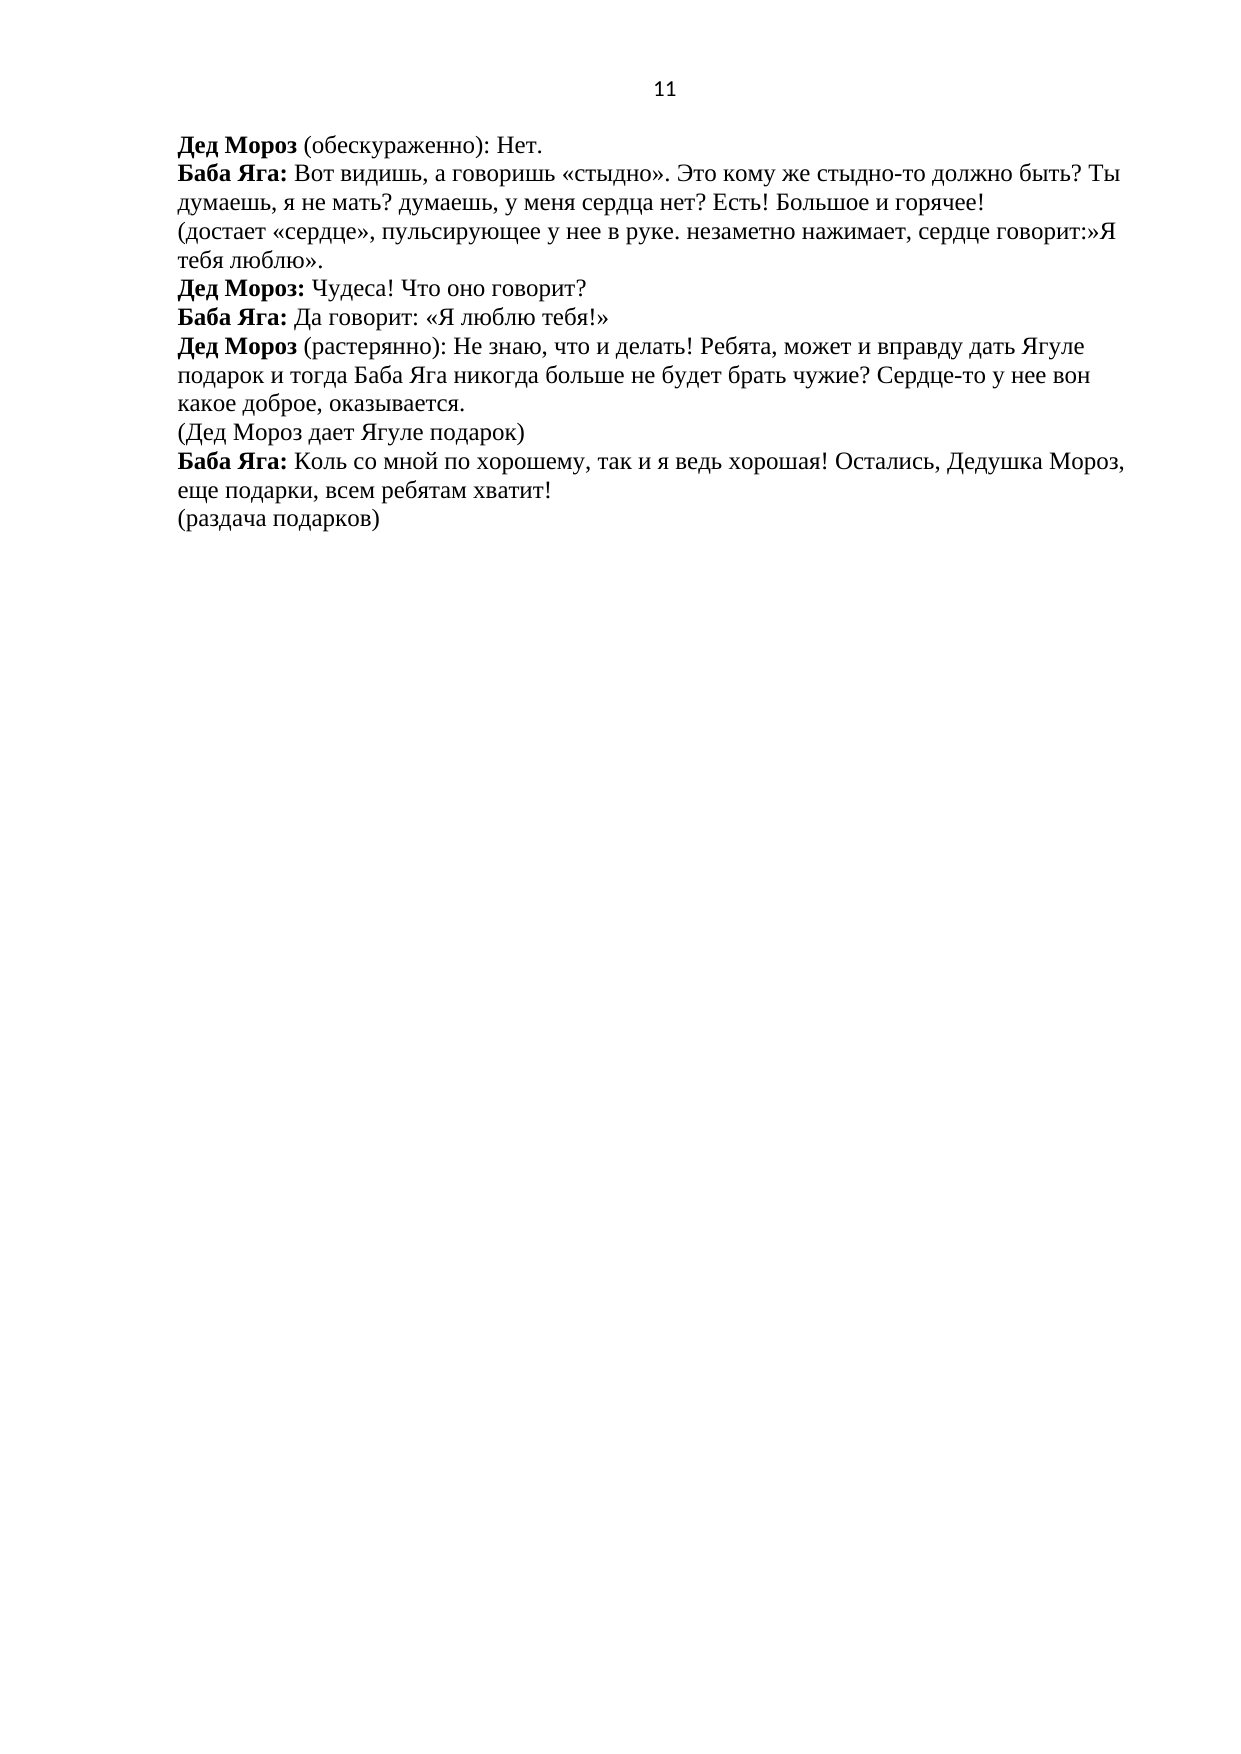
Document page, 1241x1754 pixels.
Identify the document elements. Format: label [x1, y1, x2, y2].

text [177, 130, 1152, 532]
